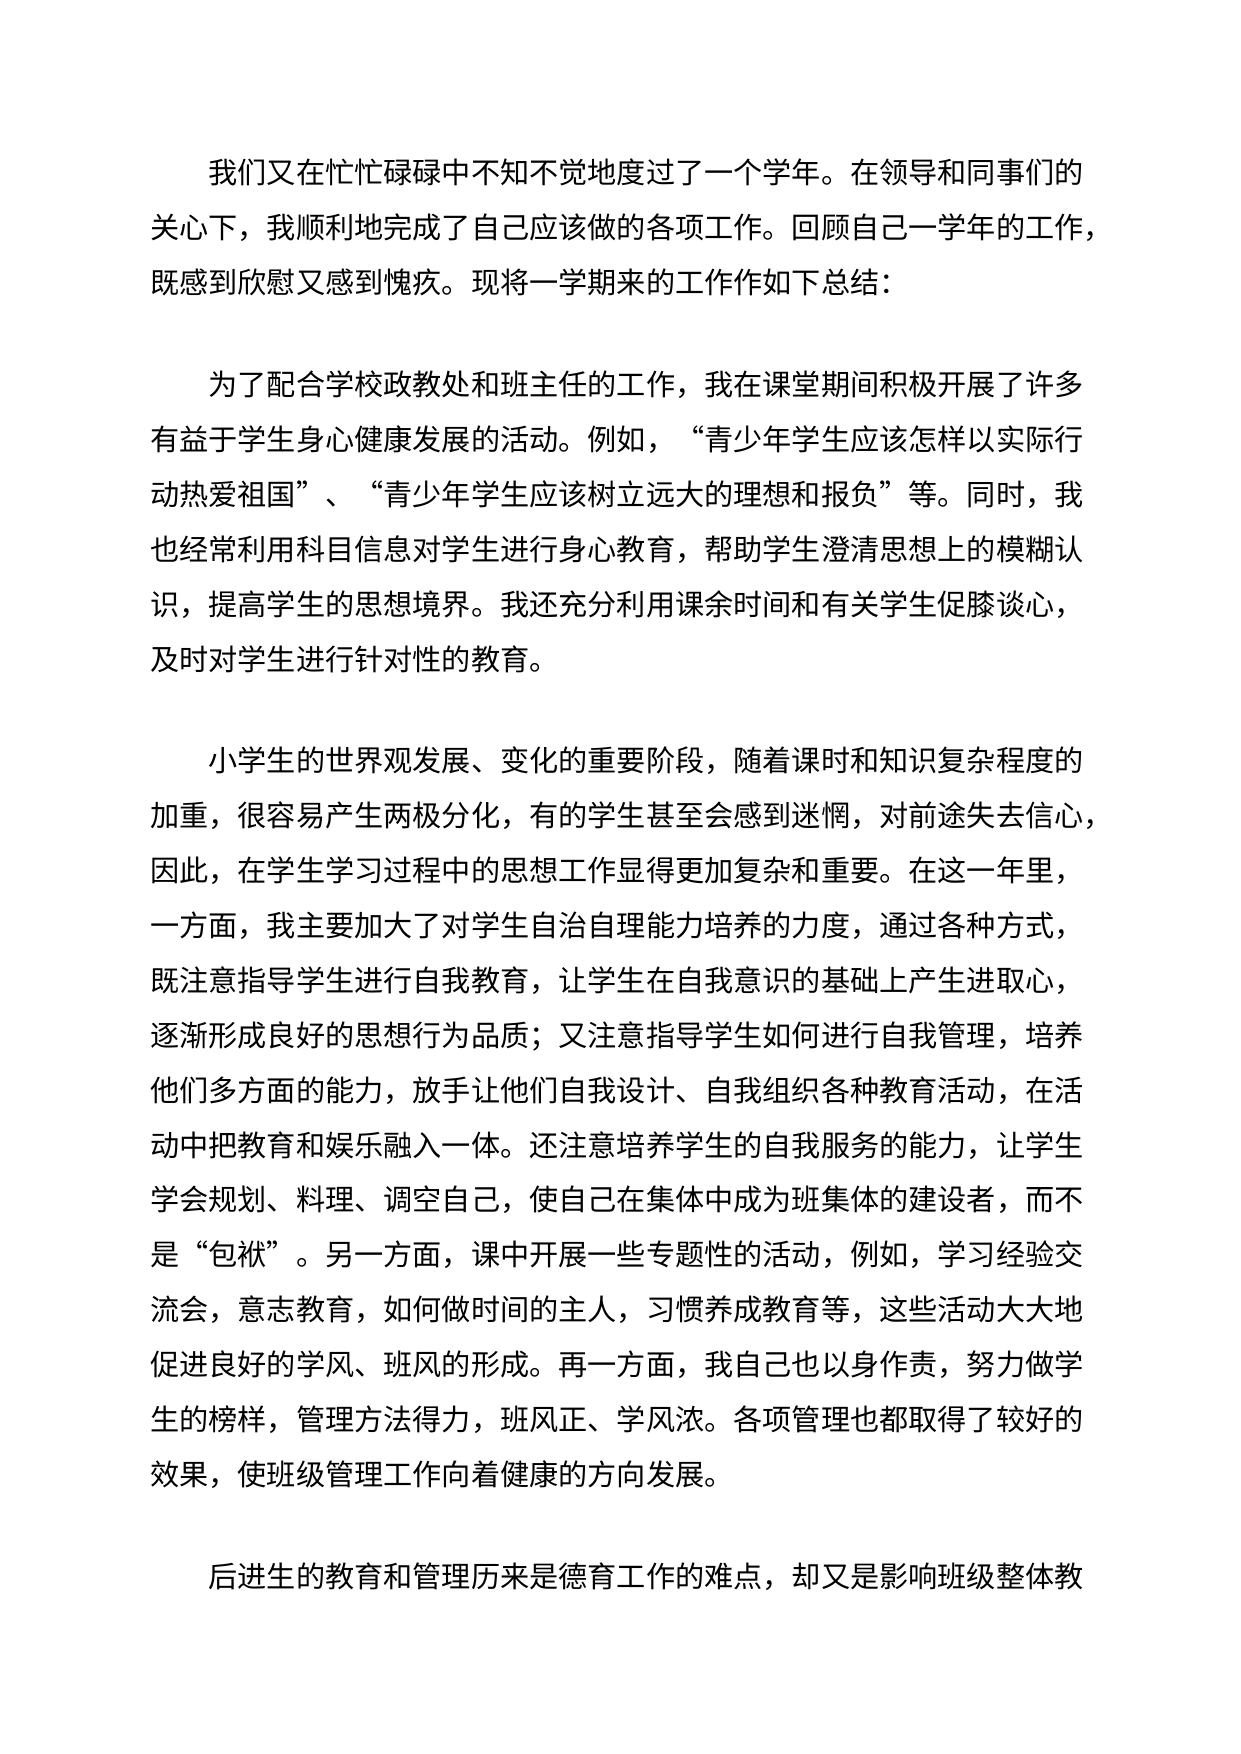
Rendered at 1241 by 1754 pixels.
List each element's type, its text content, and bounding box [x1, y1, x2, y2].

text 为了配合学校政教处和班主任的工作，我在课堂期间积极开展了许多有益于学生身心健康发展的活动。例如，“青少年学生应该怎样以实际行动热爱祖国”、“青少年学生应该树立远大的理想和报负”等。同时，我也经常利用科目信息对学生进行身心教育，帮助学生澄清思想上的模糊认识，提高学生的思想境界。我还充分利用课余时间和有关学生促膝谈心，及时对学生进行针对性的教育。 [150, 362, 1090, 678]
text 我们又在忙忙碌碌中不知不觉地度过了一个学年。在领导和同事们的关心下，我顺利地完成了自己应该做的各项工作。回顾自己一学年的工作，既感到欣慰又感到愧疚。现将一学期来的工作作如下总结： [150, 150, 1090, 302]
text 小学生的世界观发展、变化的重要阶段，随着课时和知识复杂程度的加重，很容易产生两极分化，有的学生甚至会感到迷惘，对前途失去信心，因此，在学生学习过程中的思想工作显得更加复杂和重要。在这一年里，一方面，我主要加大了对学生自治自理能力培养的力度，通过各种方式，既注意指导学生进行自我教育，让学生在自我意识的基础上产生进取心，逐渐形成良好的思想行为品质；又注意指导学生如何进行自我管理，培养他们多方面的能力，放手让他们自我设计、自我组织各种教育活动，在活动中把教育和娱乐融入一体。还注意培养学生的自我服务的能力，让学生学会规划、料理、调空自己，使自己在集体中成为班集体的建设者，而不是“包袱”。另一方面，课中开展一些专题性的活动，例如，学习经验交流会，意志教育，如何做时间的主人，习惯养成教育等，这些活动大大地促进良好的学风、班风的形成。再一方面，我自己也以身作责，努力做学生的榜样，管理方法得力，班风正、学风浓。各项管理也都取得了较好的效果，使班级管理工作向着健康的方向发展。 [150, 738, 1090, 1494]
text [150, 1553, 1090, 1596]
